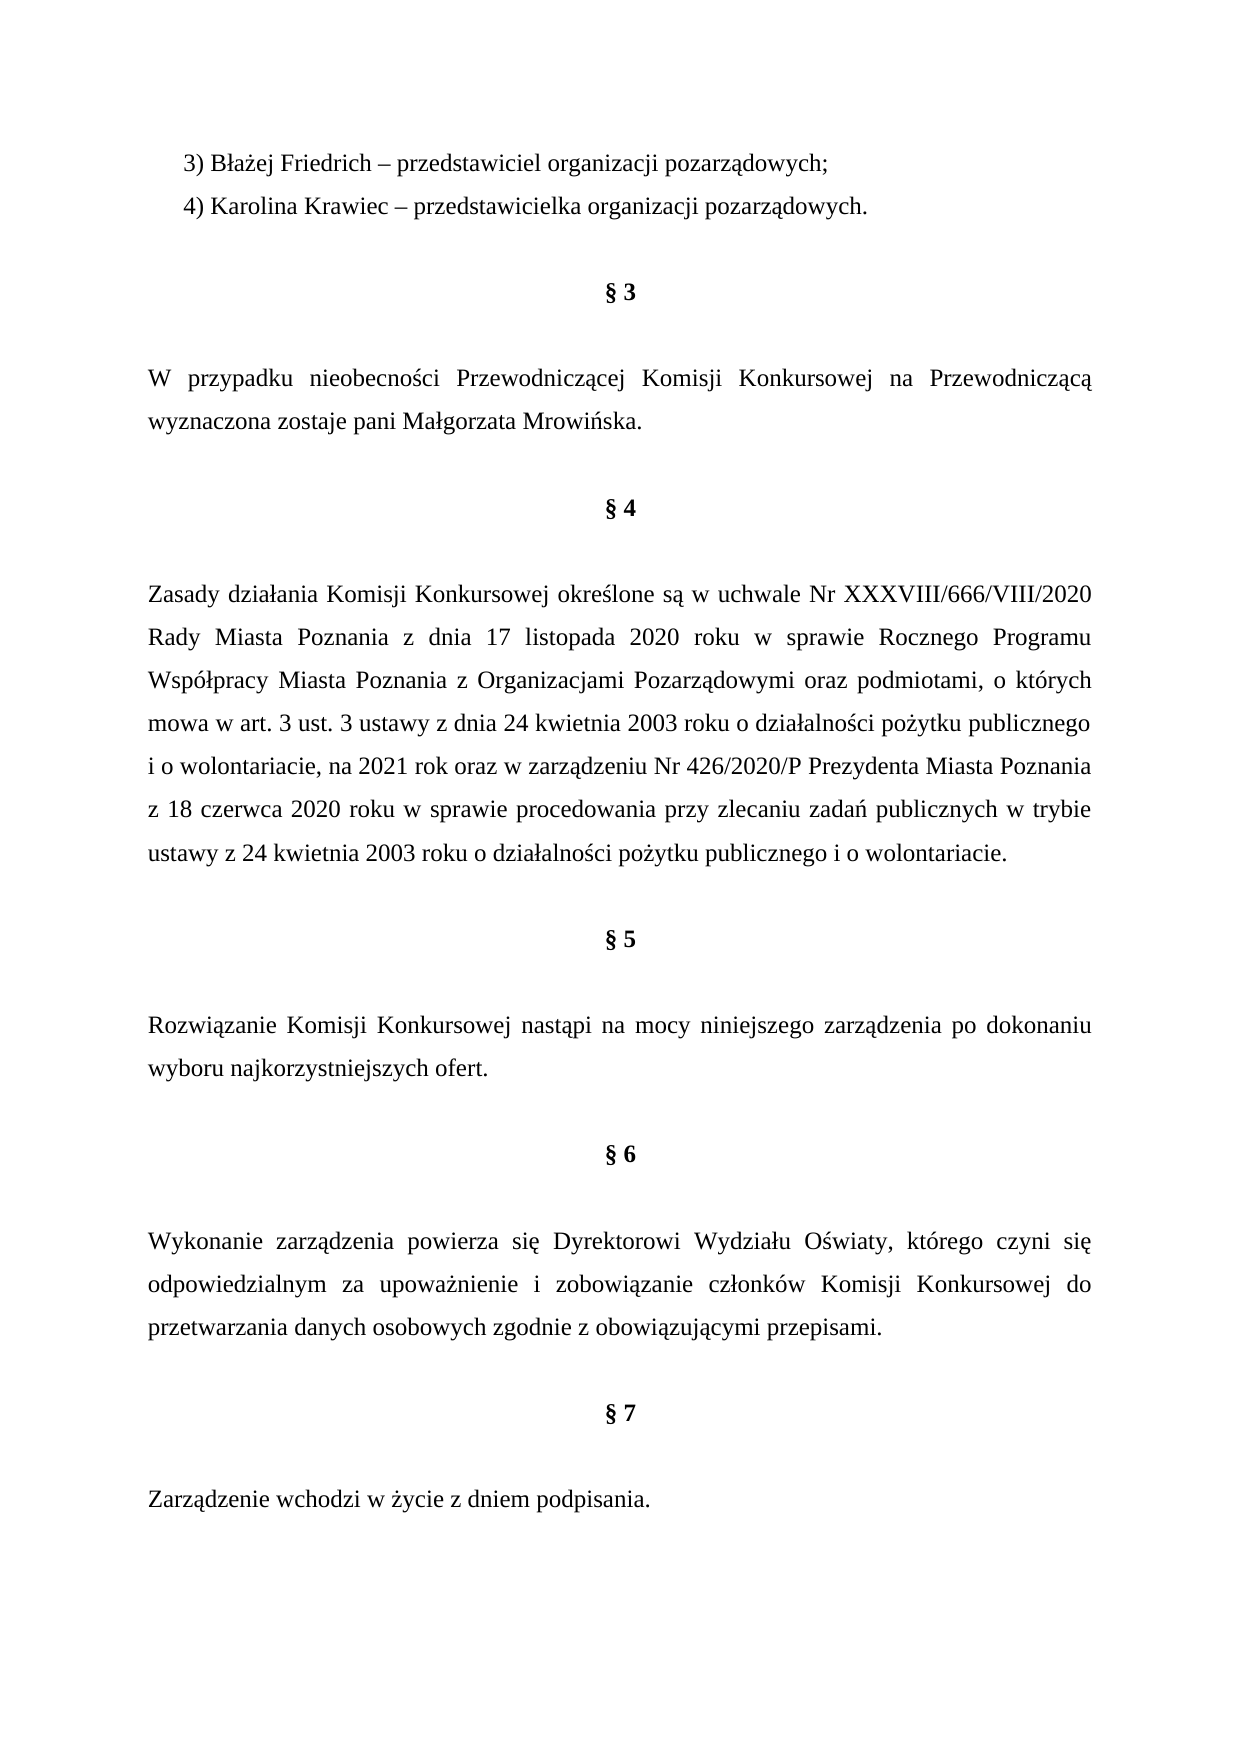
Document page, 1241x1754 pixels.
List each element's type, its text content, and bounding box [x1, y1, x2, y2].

text § 5 [148, 924, 1093, 953]
text § 7 [148, 1398, 1093, 1427]
text Rozwiązanie Komisji Konkursowej nastąpi na mocy niniejszego zarządzenia po dokonaniu wyboru najkorzystniejszych ofert. [148, 1010, 1093, 1082]
text 4) Karolina Krawiec – przedstawicielka organizacji pozarządowych. [183, 191, 1093, 219]
text Wykonanie zarządzenia powierza się Dyrektorowi Wydziału Oświaty, którego czyni się odpowiedzialnym za upoważnienie i zobowiązanie członków Komisji Konkursowej do przetwarzania danych osobowych zgodnie z obowiązującymi przepisami. [148, 1226, 1093, 1341]
text § 3 [148, 277, 1093, 306]
text W przypadku nieobecności Przewodniczącej Komisji Konkursowej na Przewodniczącą wyznaczona zostaje pani Małgorzata Mrowińska. [148, 363, 1093, 435]
text § 6 [148, 1139, 1093, 1168]
text Zasady działania Komisji Konkursowej określone są w uchwale Nr XXXVIII/666/VIII/2020 Rady Miasta Poznania z dnia 17 listopada 2020 roku w sprawie Rocznego Programu Współpracy Miasta Poznania z Organizacjami Pozarządowymi oraz podmiotami, o których mowa w art. 3 ust. 3 ustawy z dnia 24 kwietnia 2003 roku o działalności pożytku publicznego i o wolontariacie, na 2021 rok oraz w zarządzeniu Nr 426/2020/P Prezydenta Miasta Poznania z 18 czerwca 2020 roku w sprawie procedowania przy zlecaniu zadań publicznych w trybie ustawy z 24 kwietnia 2003 roku o działalności pożytku publicznego i o wolontariacie. [148, 579, 1093, 866]
text Zarządzenie wchodzi w życie z dniem podpisania. [148, 1484, 1093, 1513]
text § 4 [148, 493, 1093, 521]
text 3) Błażej Friedrich – przedstawiciel organizacji pozarządowych; [183, 148, 1093, 176]
